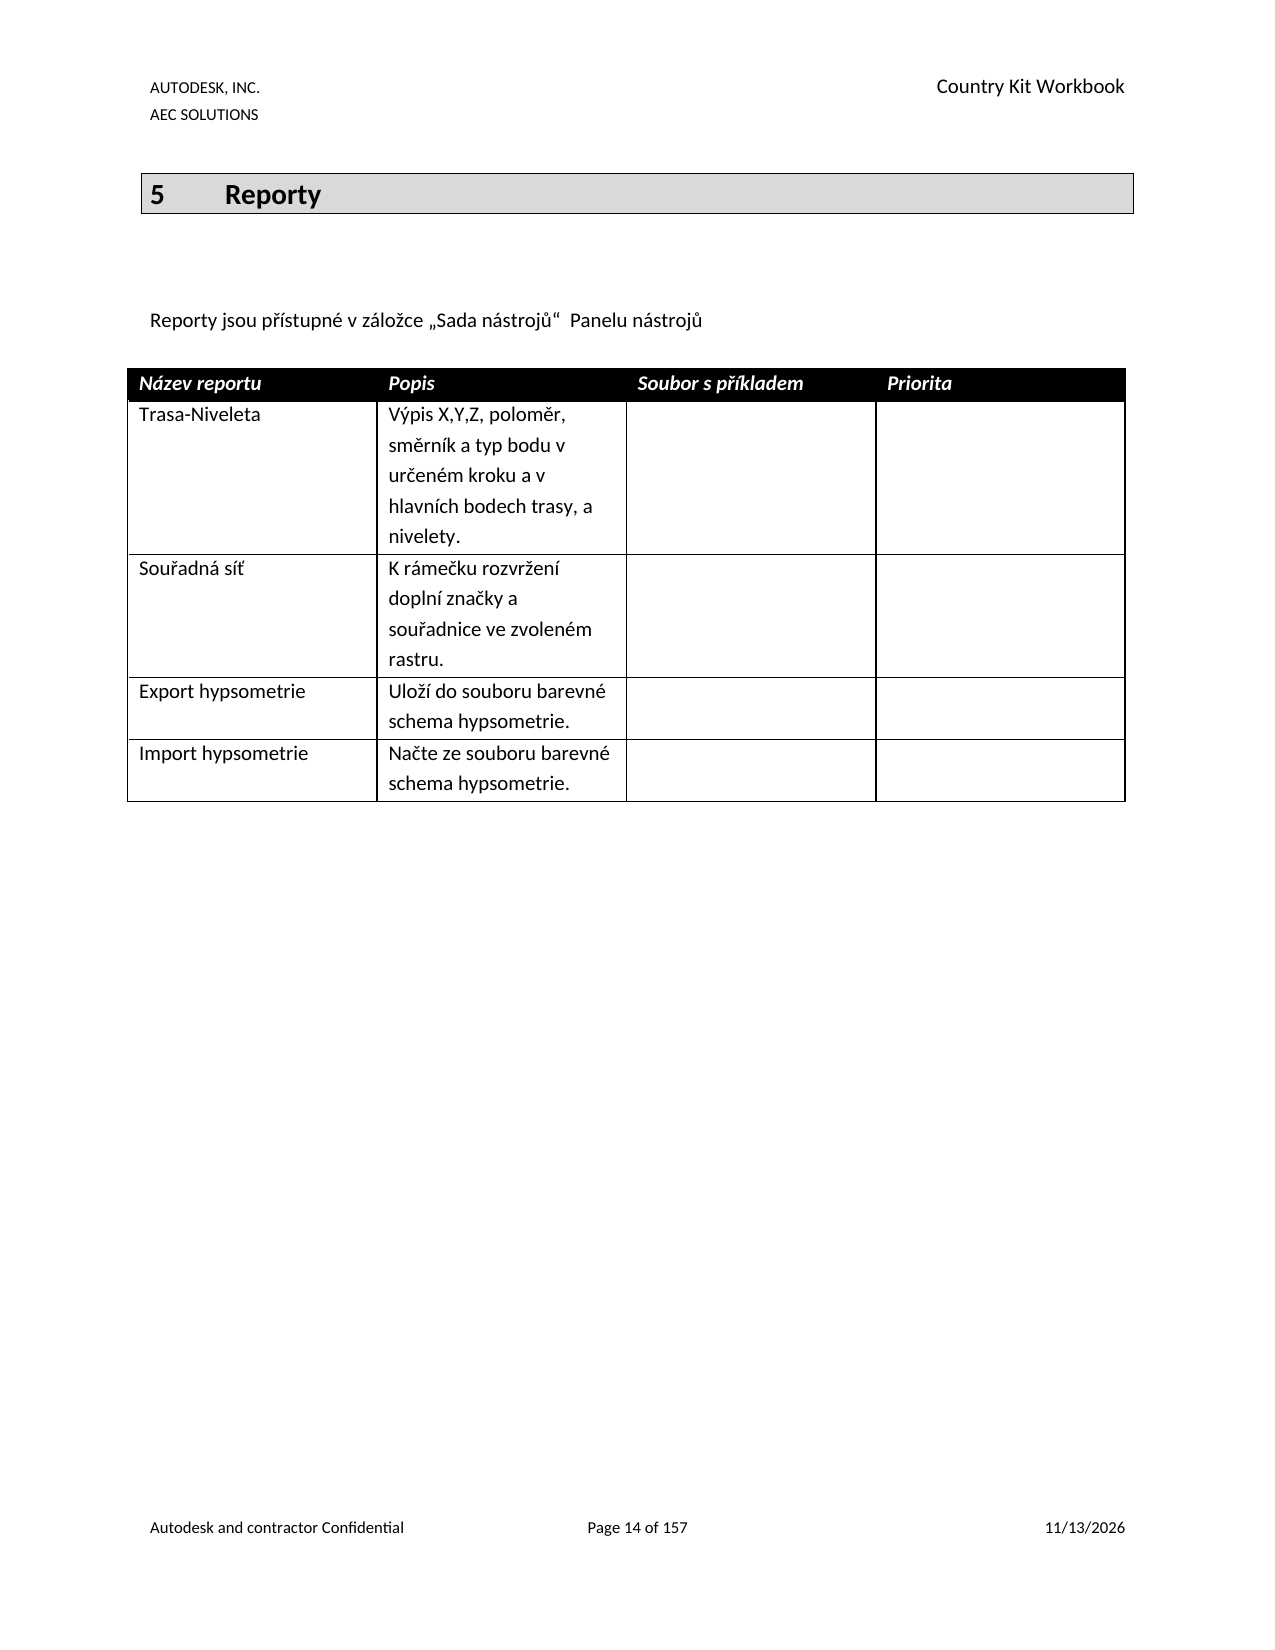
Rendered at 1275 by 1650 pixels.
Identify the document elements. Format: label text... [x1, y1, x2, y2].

table_cell [627, 402, 875, 553]
table_cell Souřadná síť [128, 555, 376, 676]
table_cell Trasa-Niveleta [128, 401, 376, 553]
table_cell Import hypsometrie [128, 740, 376, 801]
table_header Soubor s příkladem [627, 370, 875, 400]
table_cell [627, 740, 875, 801]
table_cell [877, 555, 1124, 676]
table_cell [627, 555, 875, 676]
table_cell K rámečku rozvržení doplní značky a souřadnice ve zvoleném rastru. [378, 555, 626, 676]
text Reporty jsou přístupné v záložce „Sada nástrojů“ Panelu nástrojů [150, 307, 1125, 333]
table_cell Načte ze souboru barevné schema hypsometrie. [378, 740, 626, 801]
subtitle Reporty [142, 174, 1133, 213]
table_cell [877, 678, 1124, 739]
table_header Popis [378, 370, 626, 400]
table_cell Výpis X,Y,Z, poloměr, směrník a typ bodu v určeném kroku a v hlavních bodech trasy, a nivelety. [378, 402, 626, 553]
table_header Priorita [877, 370, 1124, 400]
table_cell Export hypsometrie [128, 678, 376, 739]
table_cell [877, 402, 1124, 553]
table_cell Uloží do souboru barevné schema hypsometrie. [378, 678, 626, 739]
table_cell [877, 740, 1124, 801]
table_header Název reportu [128, 370, 376, 400]
table_cell [627, 678, 875, 739]
